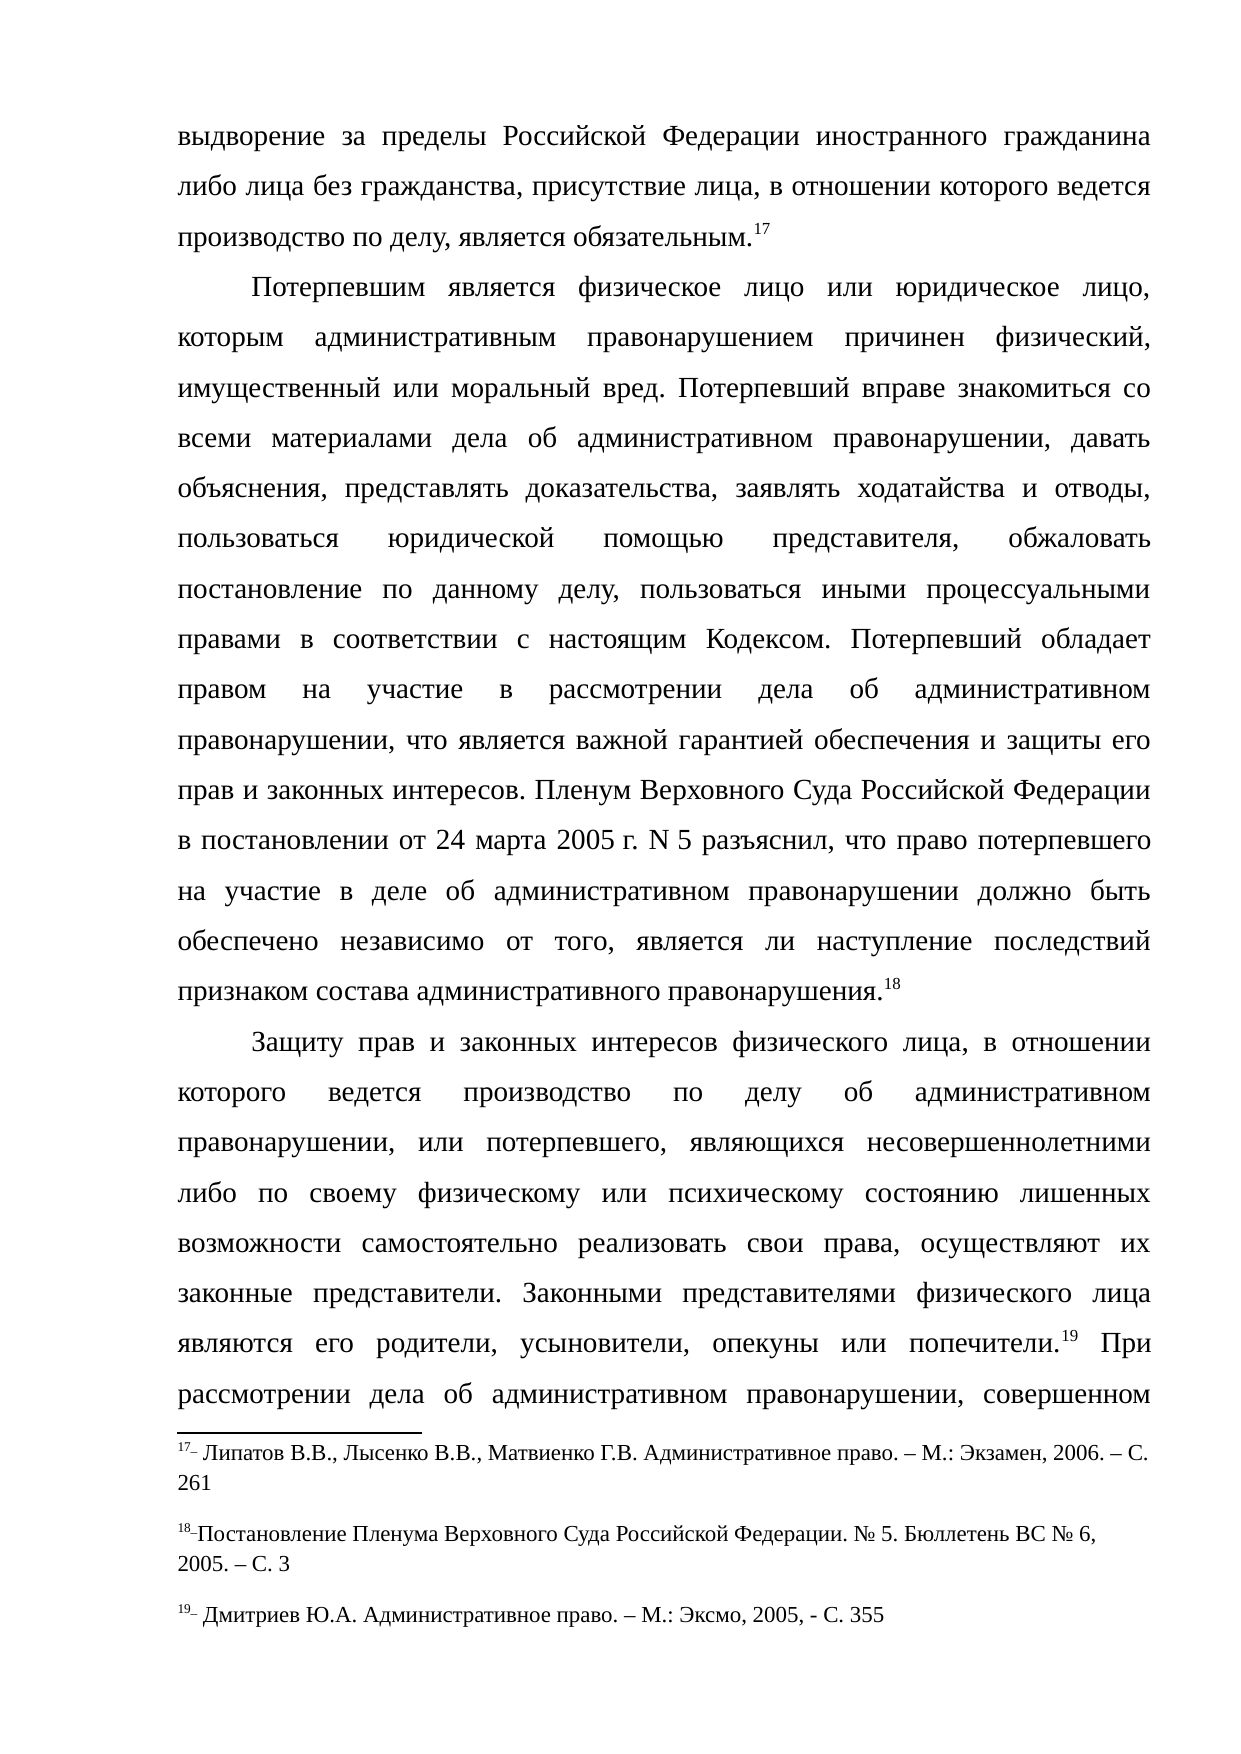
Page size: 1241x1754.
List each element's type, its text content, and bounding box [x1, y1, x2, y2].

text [177, 1024, 1152, 1409]
text Потерпевшим является физическое лицо или юридическое лицо, которым административным правонарушением причинен физический, имущественный или моральный вред. Потерпевший вправе знакомиться со всеми материалами дела об административном правонарушении, давать объяснения, представлять доказательства, заявлять ходатайства и отводы, пользоваться юридической помощью представителя, обжаловать постановление по данному делу, пользоваться иными процессуальными правами в соответствии с настоящим Кодексом. Потерпевший обладает правом на участие в рассмотрении дела об административном правонарушении, что является важной гарантией обеспечения и защиты его прав и законных интересов. Пленум Верховного Суда Российской Федерации в постановлении от 24 марта 2005 г. N 5 разъяснил, что право потерпевшего на участие в деле об административном правонарушении должно быть обеспечено независимо от того, является ли наступление последствий признаком состава административного правонарушения. [177, 269, 1152, 1007]
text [177, 118, 1152, 252]
